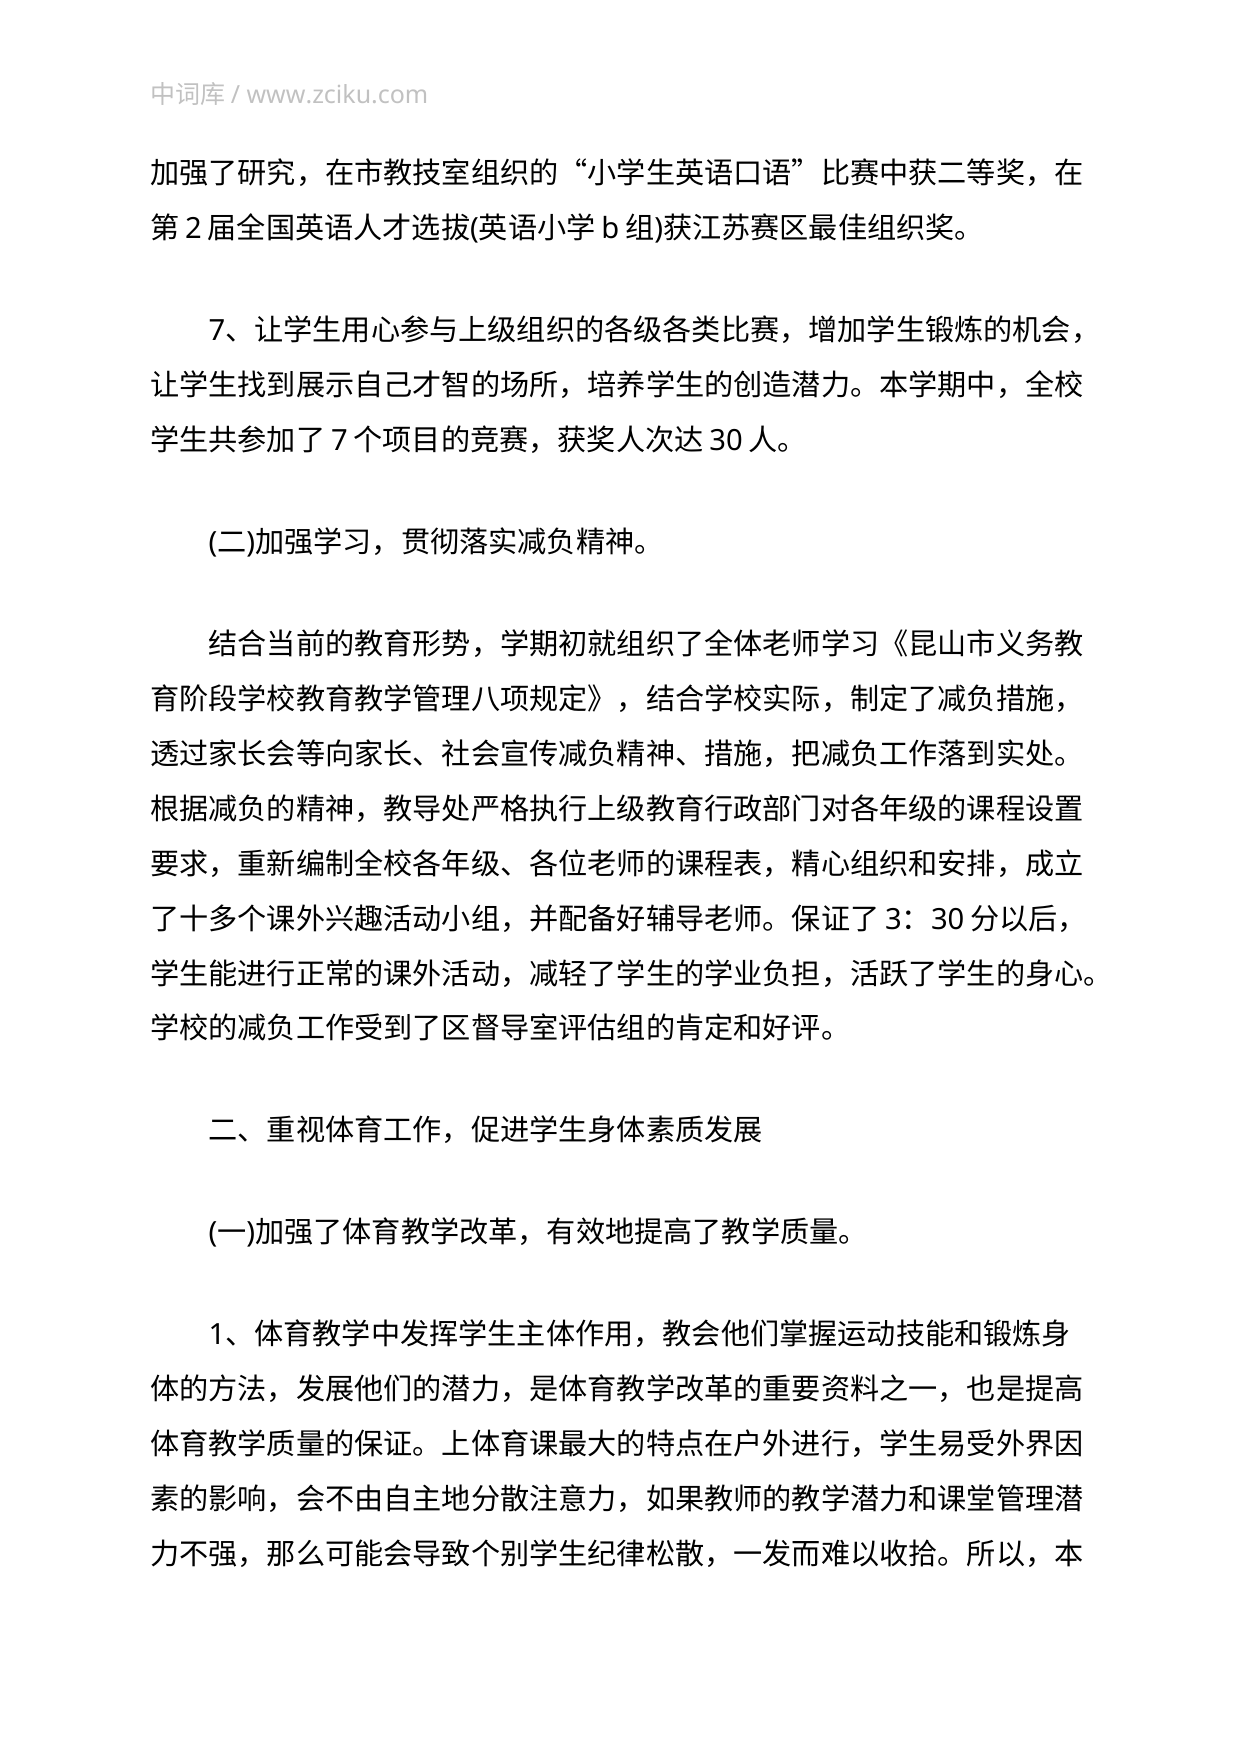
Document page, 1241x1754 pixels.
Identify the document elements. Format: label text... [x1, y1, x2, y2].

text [150, 1311, 1090, 1573]
text (一)加强了体育教学改革，有效地提高了教学质量。 [150, 1209, 1090, 1251]
text 二、重视体育工作，促进学生身体素质发展 [150, 1107, 1090, 1149]
text 结合当前的教育形势，学期初就组织了全体老师学习《昆山市义务教育阶段学校教育教学管理八项规定》，结合学校实际，制定了减负措施，透过家长会等向家长、社会宣传减负精神、措施，把减负工作落到实处。根据减负的精神，教导处严格执行上级教育行政部门对各年级的课程设置要求，重新编制全校各年级、各位老师的课程表，精心组织和安排，成立了十多个课外兴趣活动小组，并配备好辅导老师。保证了3：30分以后，学生能进行正常的课外活动，减轻了学生的学业负担，活跃了学生的身心。学校的减负工作受到了区督导室评估组的肯定和好评。 [150, 621, 1090, 1047]
text 7、让学生用心参与上级组织的各级各类比赛，增加学生锻炼的机会，让学生找到展示自己才智的场所，培养学生的创造潜力。本学期中，全校学生共参加了7个项目的竞赛，获奖人次达30人。 [150, 307, 1090, 459]
text (二)加强学习，贯彻落实减负精神。 [150, 519, 1090, 561]
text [150, 150, 1090, 247]
